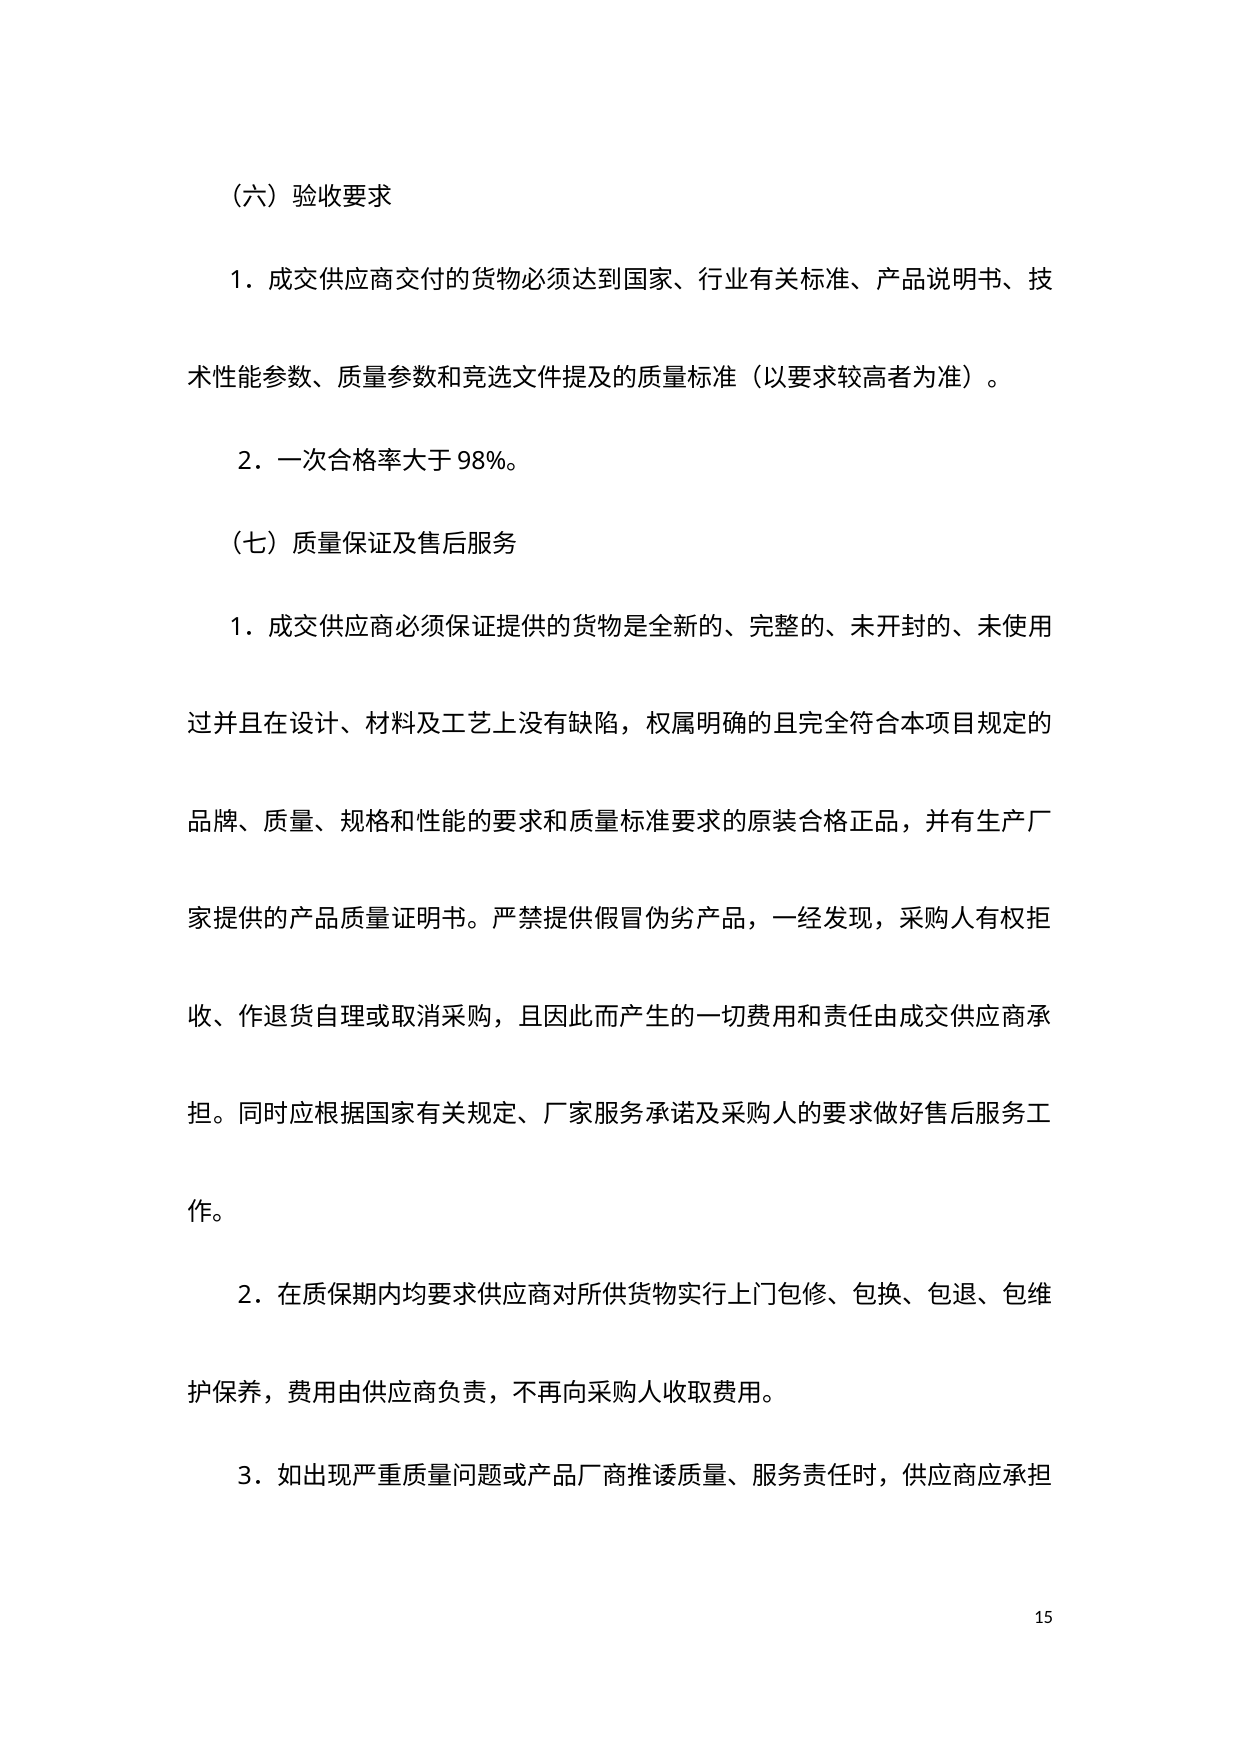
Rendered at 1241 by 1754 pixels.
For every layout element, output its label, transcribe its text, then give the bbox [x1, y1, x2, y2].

list 一次合格率大于98%。 [187, 426, 1053, 491]
list 验收要求 [173, 162, 1053, 227]
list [187, 1441, 1053, 1506]
list 在质保期内均要求供应商对所供货物实行上门包修、包换、包退、包维护保养，费用由供应商负责，不再向采购人收取费用。 [187, 1260, 1053, 1423]
list 质量保证及售后服务 [173, 509, 1053, 574]
list 成交供应商必须保证提供的货物是全新的、完整的、未开封的、未使用过并且在设计、材料及工艺上没有缺陷，权属明确的且完全符合本项目规定的品牌、质量、规格和性能的要求和质量标准要求的原装合格正品，并有生产厂家提供的产品质量证明书。严禁提供假冒伪劣产品，一经发现，采购人有权拒收、作退货自理或取消采购，且因此而产生的一切费用和责任由成交供应商承担。同时应根据国家有关规定、厂家服务承诺及采购人的要求做好售后服务工作。 [187, 592, 1053, 1242]
list 成交供应商交付的货物必须达到国家、行业有关标准、产品说明书、技术性能参数、质量参数和竞选文件提及的质量标准（以要求较高者为准）。 [187, 245, 1053, 408]
